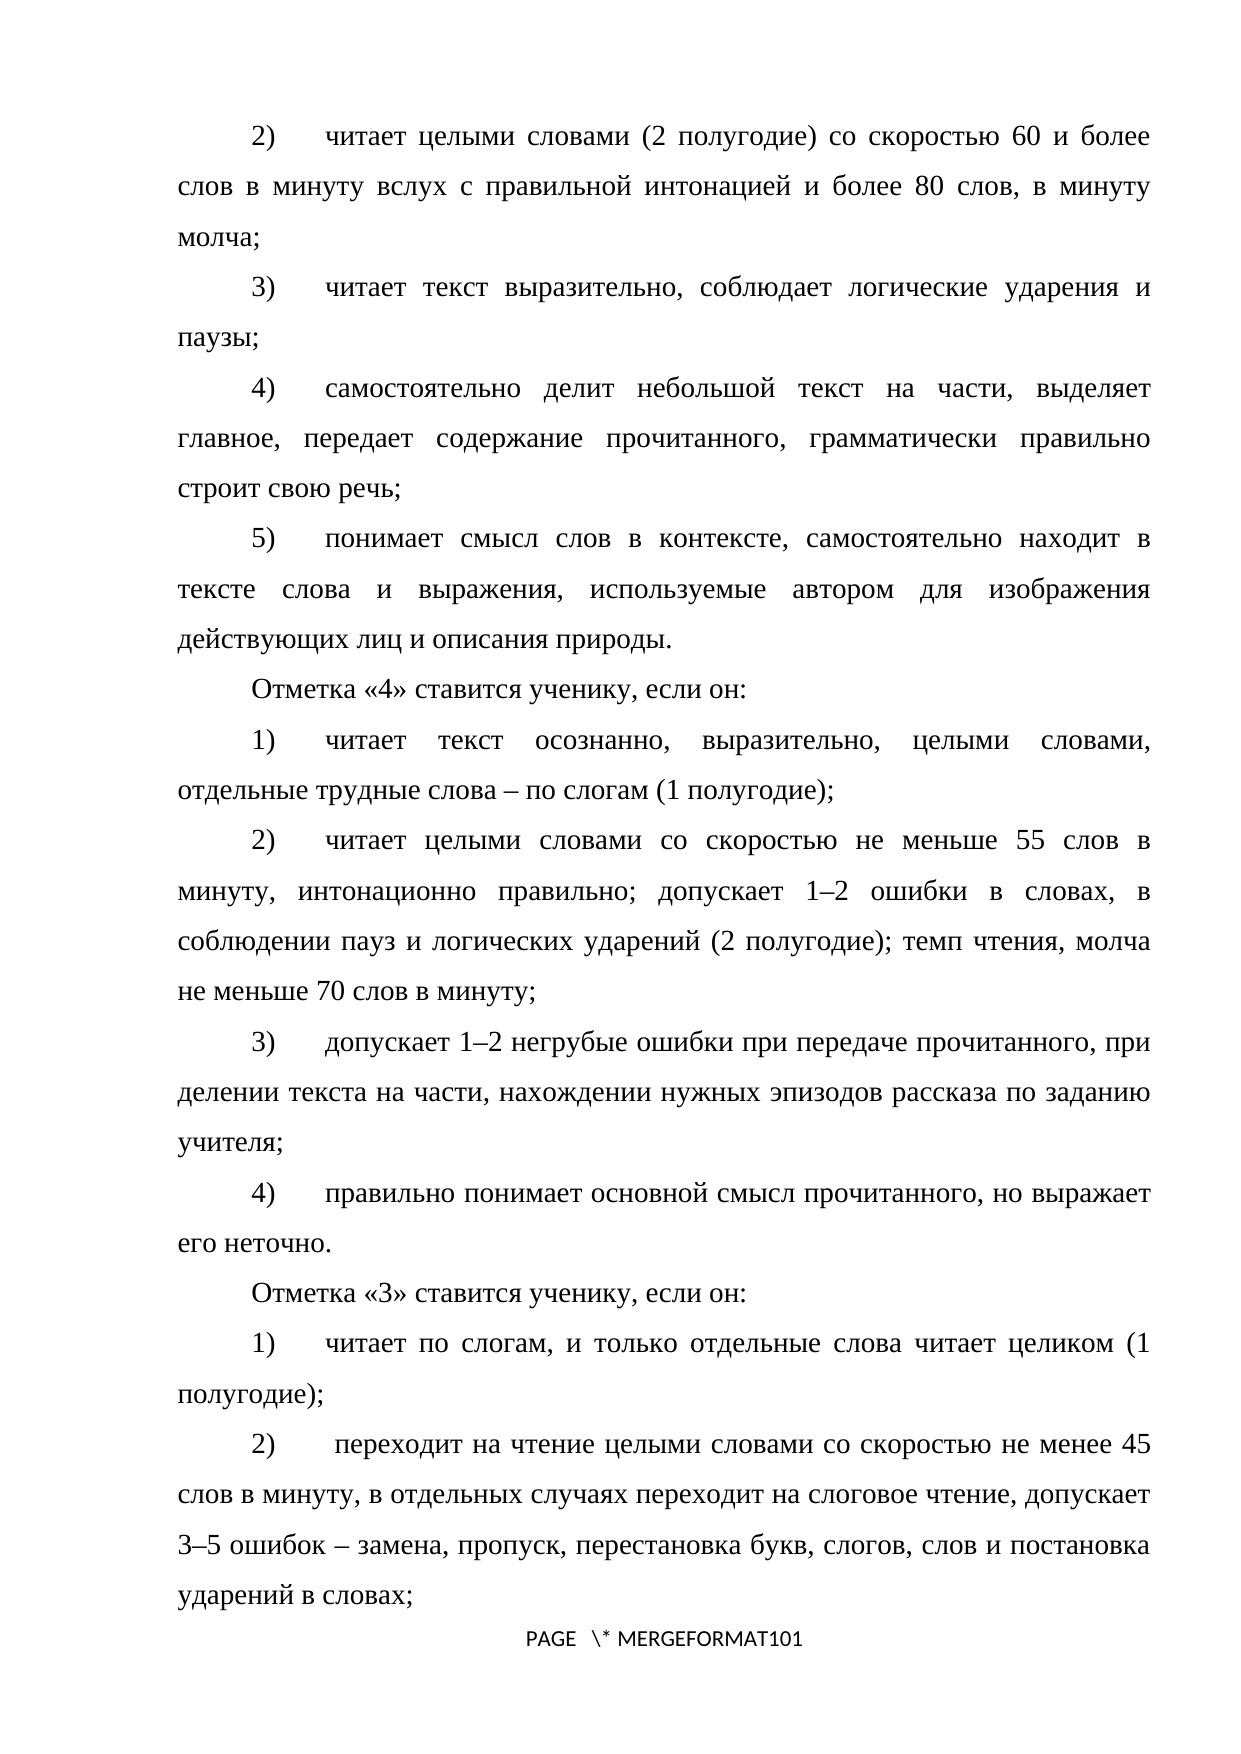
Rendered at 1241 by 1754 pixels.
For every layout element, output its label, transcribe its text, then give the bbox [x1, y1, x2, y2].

list читает текст осознанно, выразительно, целыми словами, отдельные трудные слова – по слогам (1 полугодие); [177, 722, 1152, 806]
list переходит на чтение целыми словами со скоростью не менее 45 слов в минуту, в отдельных случаях переходит на слоговое чтение, допускает 3–5 ошибок – замена, пропуск, перестановка букв, слогов, слов и постановка ударений в словах; [177, 1426, 1152, 1611]
list читает по слогам, и только отдельные слова читает целиком (1 полугодие); [177, 1326, 1152, 1409]
list читает целыми словами (2 полугодие) со скоростью 60 и более слов в минуту вслух с правильной интонацией и более 80 слов, в минуту молча; [177, 118, 1152, 252]
list читает целыми словами со скоростью не меньше 55 слов в минуту, интонационно правильно; допускает 1–2 ошибки в словах, в соблюдении пауз и логических ударений (2 полугодие); темп чтения, молча не меньше 70 слов в минуту; [177, 822, 1152, 1007]
list допускает 1–2 негрубые ошибки при передаче прочитанного, при делении текста на части, нахождении нужных эпизодов рассказа по заданию учителя; [177, 1024, 1152, 1158]
list правильно понимает основной смысл прочитанного, но выражает его неточно. [177, 1175, 1152, 1258]
text Отметка «4» ставится ученику, если он: [177, 672, 1152, 705]
list понимает смысл слов в контексте, самостоятельно находит в тексте слова и выражения, используемые автором для изображения действующих лиц и описания природы. [177, 521, 1152, 655]
list самостоятельно делит небольшой текст на части, выделяет главное, передает содержание прочитанного, грамматически правильно строит свою речь; [177, 370, 1152, 504]
text Отметка «3» ставится ученику, если он: [177, 1275, 1152, 1309]
list читает текст выразительно, соблюдает логические ударения и паузы; [177, 269, 1152, 353]
